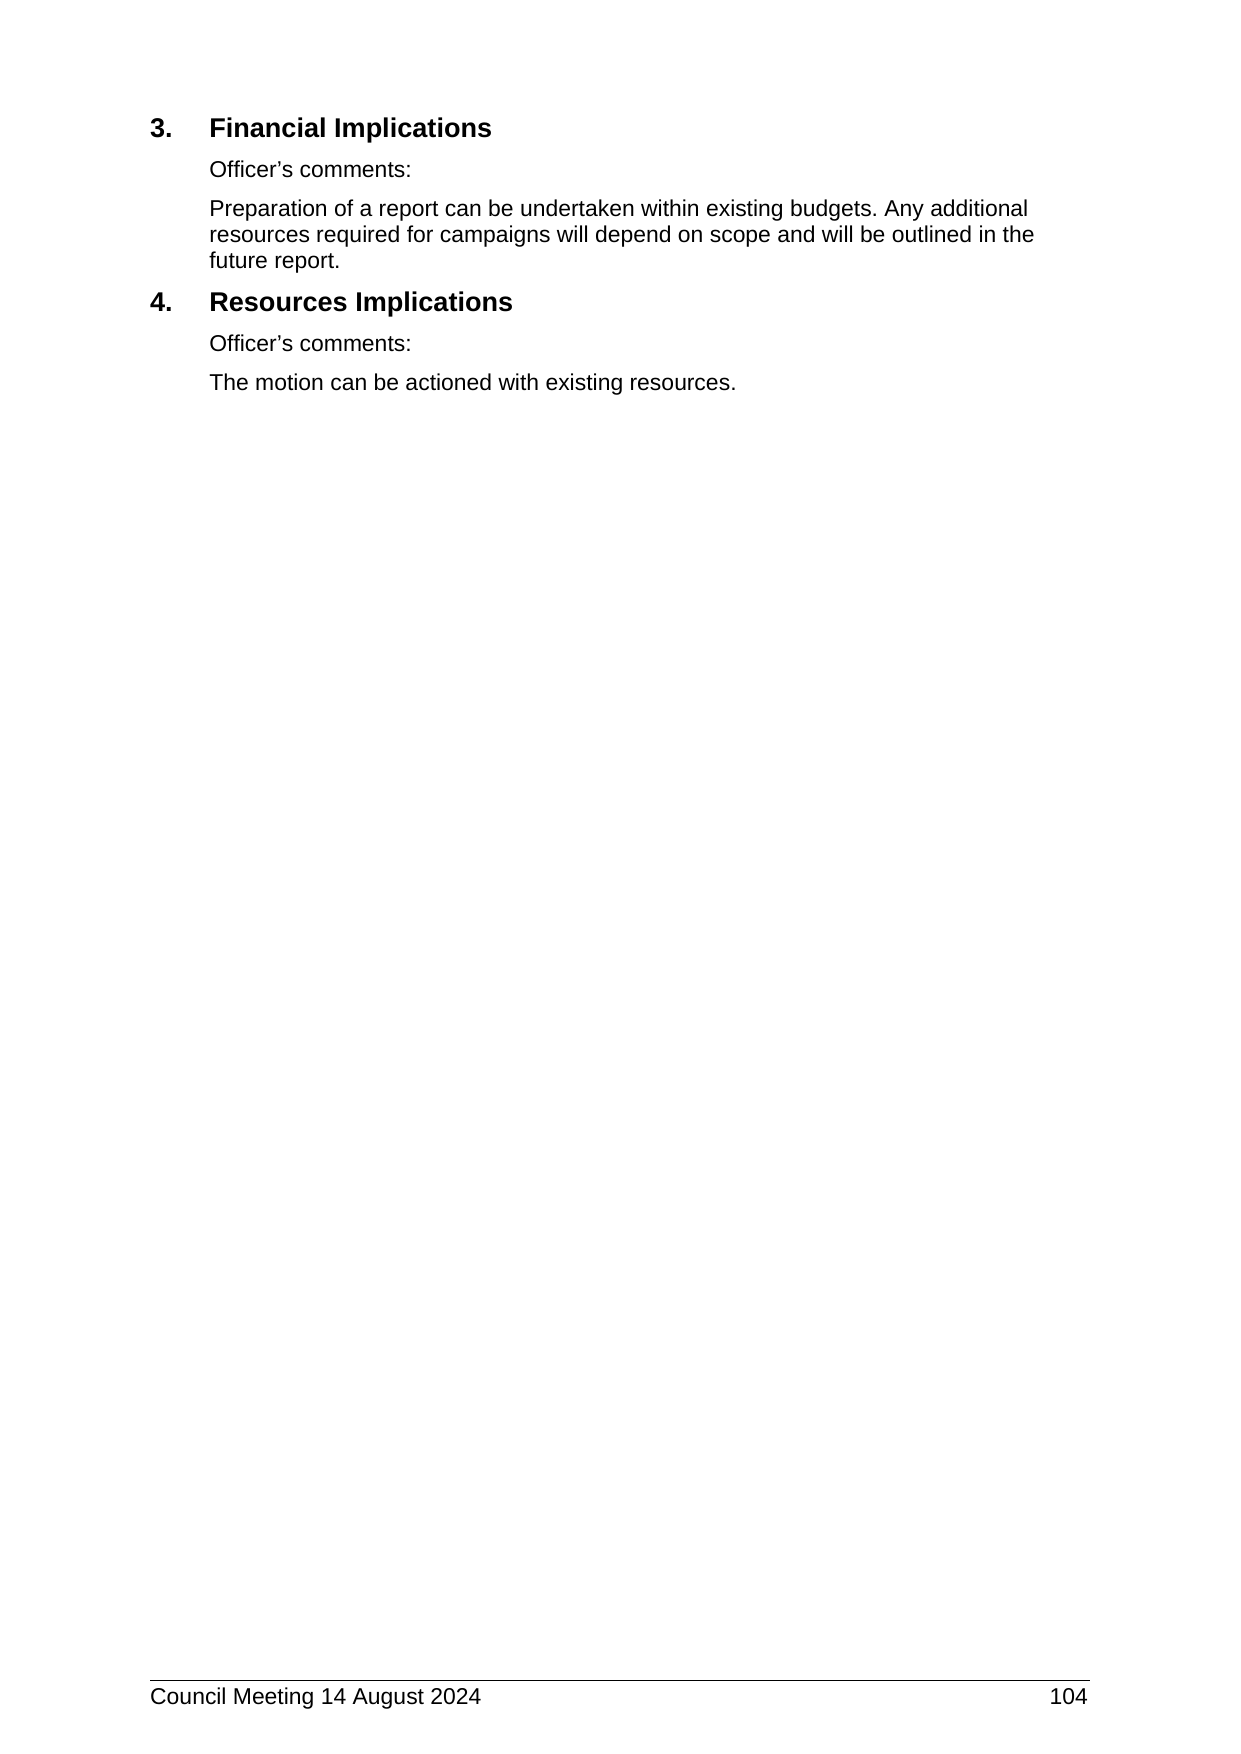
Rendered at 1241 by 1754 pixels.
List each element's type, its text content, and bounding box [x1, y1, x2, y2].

text Officer’s comments: [209, 330, 1090, 356]
subtitle 4. Resources Implications [150, 286, 1090, 318]
text Preparation of a report can be undertaken within existing budgets. Any additional resources required for campaigns will depend on scope and will be outlined in the future report. [209, 195, 1090, 274]
text Officer’s comments: [209, 156, 1090, 182]
text The motion can be actioned with existing resources. [209, 369, 1090, 395]
subtitle 3. Financial Implications [150, 112, 1090, 143]
